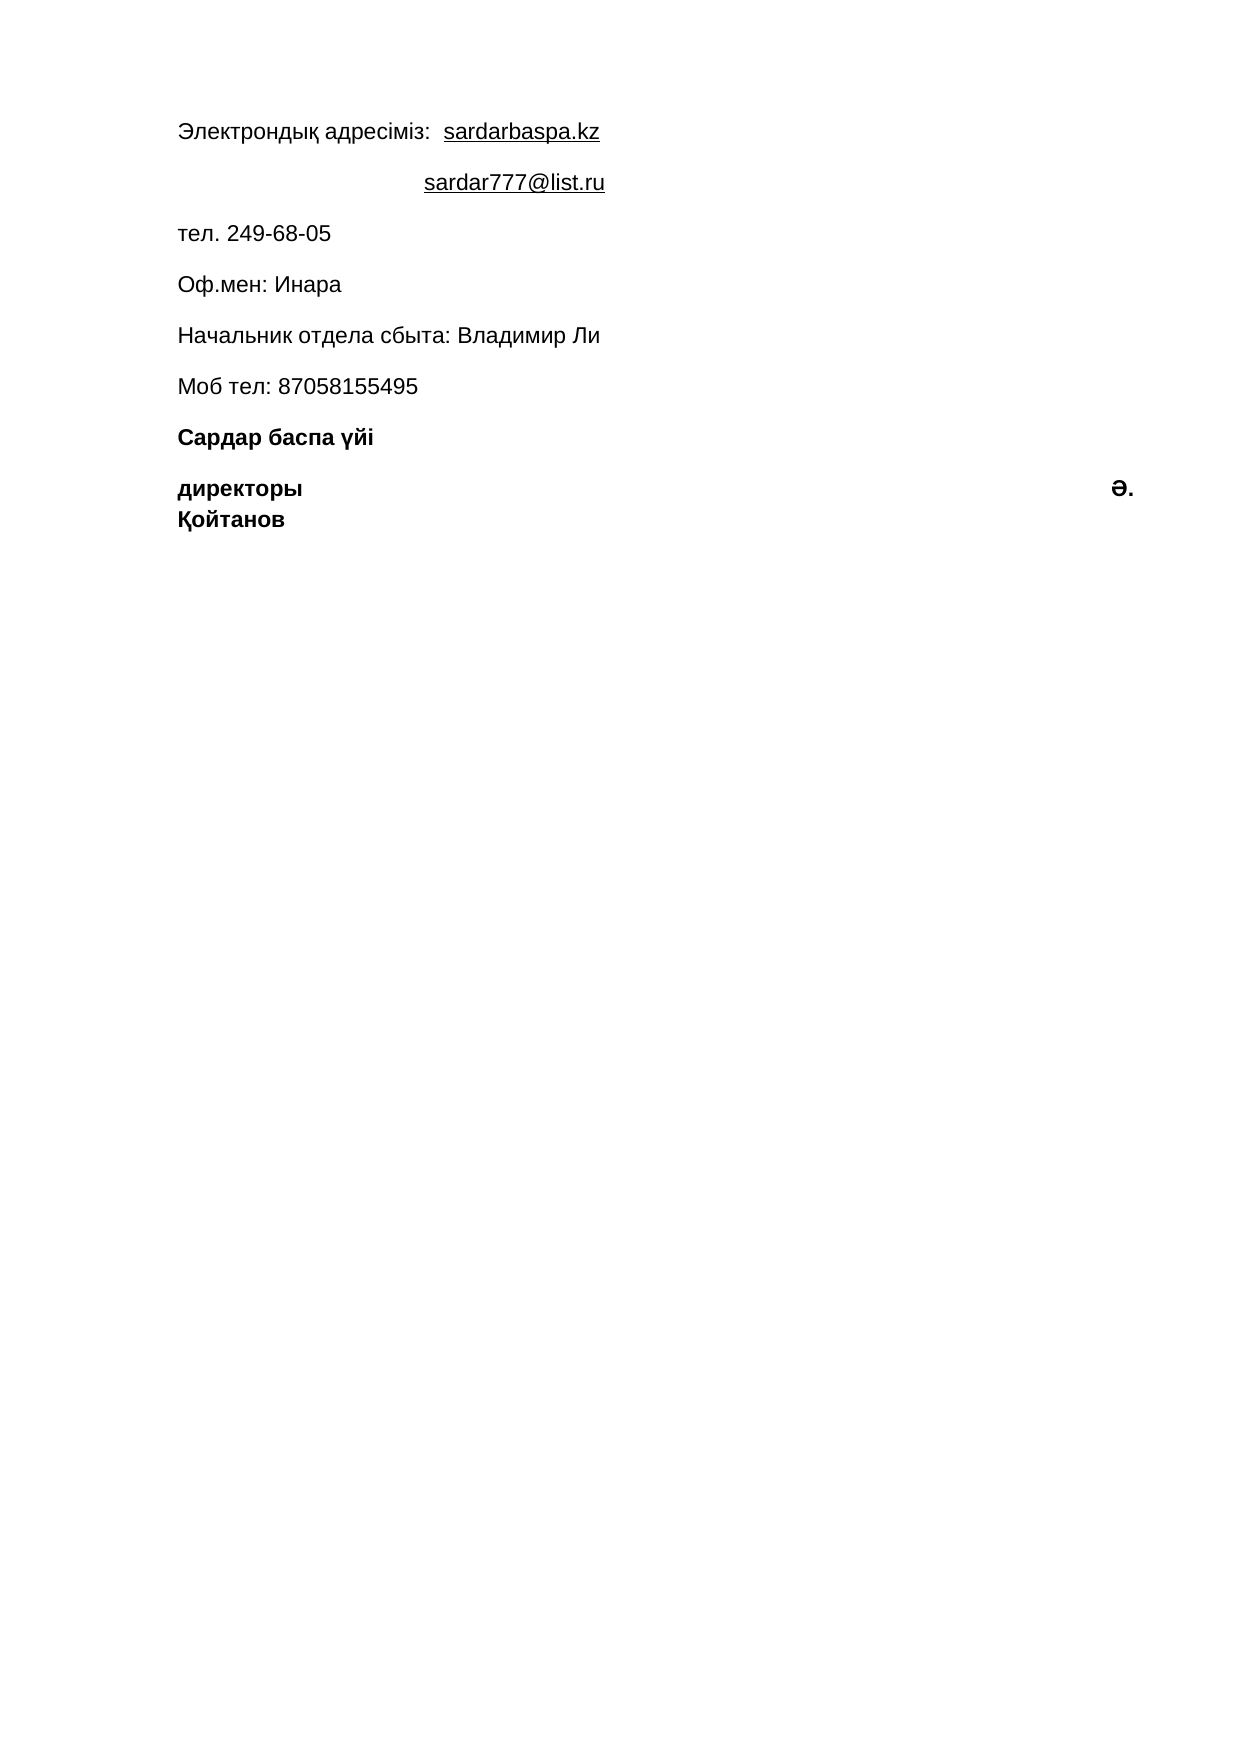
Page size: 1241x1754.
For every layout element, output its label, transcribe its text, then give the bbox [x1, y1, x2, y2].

text sardar777@list.ru [177, 169, 1152, 196]
text директоры Ә. Қойтанов [177, 475, 1152, 532]
text Оф.мен: Инара [177, 271, 1152, 298]
text Электрондық адресіміз: sardarbaspa.kz [177, 118, 1152, 144]
text Сардар баспа үйі [177, 424, 1152, 451]
text Моб тел: 87058155495 [177, 373, 1152, 400]
text Начальник отдела сбыта: Владимир Ли [177, 322, 1152, 349]
text тел. 249-68-05 [177, 220, 1152, 247]
